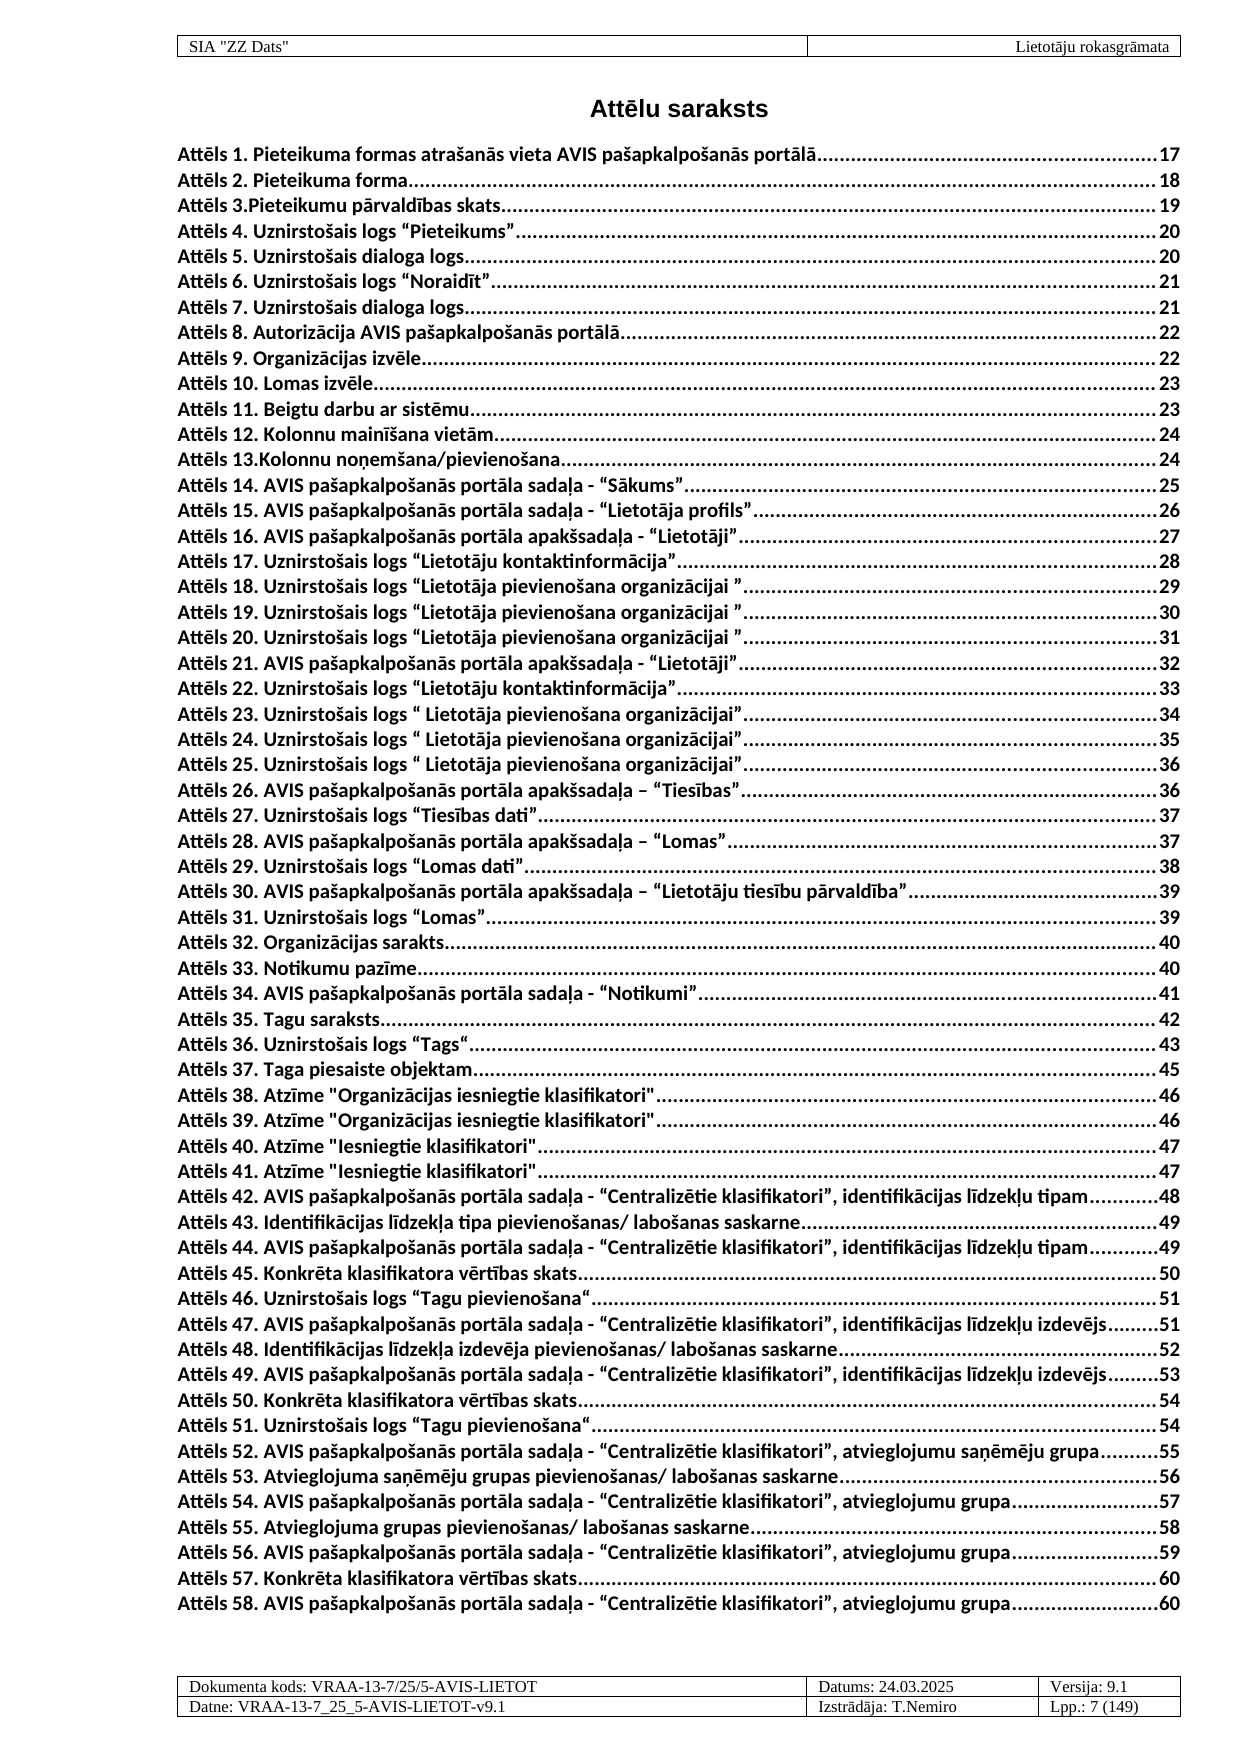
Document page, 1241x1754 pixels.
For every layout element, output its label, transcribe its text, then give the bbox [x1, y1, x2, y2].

subtitle Attēlu saraksts [177, 94, 1181, 123]
text Attēls 15. AVIS pašapkalpošanās portāla sadaļa - “Lietotāja profils” 26 [177, 497, 1181, 523]
text Attēls 48. Identifikācijas līdzekļa izdevēja pievienošanas/ labošanas saskarne 52 [177, 1336, 1181, 1362]
text Attēls 39. Atzīme "Organizācijas iesniegtie klasifikatori" 46 [177, 1107, 1181, 1133]
text Attēls 54. AVIS pašapkalpošanās portāla sadaļa - “Centralizētie klasifikatori”, atvieglojumu grupa 57 [177, 1489, 1181, 1514]
text Attēls 58. AVIS pašapkalpošanās portāla sadaļa - “Centralizētie klasifikatori”, atvieglojumu grupa 60 [177, 1590, 1181, 1616]
text Attēls 7. Uznirstošais dialoga logs 21 [177, 294, 1181, 319]
text Attēls 43. Identifikācijas līdzekļa tipa pievienošanas/ labošanas saskarne 49 [177, 1209, 1181, 1234]
text Attēls 31. Uznirstošais logs “Lomas” 39 [177, 904, 1181, 929]
text Attēls 23. Uznirstošais logs “ Lietotāja pievienošana organizācijai” 34 [177, 701, 1181, 726]
text Attēls 42. AVIS pašapkalpošanās portāla sadaļa - “Centralizētie klasifikatori”, identifikācijas līdzekļu tipam 48 [177, 1184, 1181, 1209]
text Attēls 8. Autorizācija AVIS pašapkalpošanās portālā 22 [177, 319, 1181, 345]
text Attēls 18. Uznirstošais logs “Lietotāja pievienošana organizācijai ” 29 [177, 574, 1181, 599]
text Attēls 35. Tagu saraksts 42 [177, 1006, 1181, 1031]
text Attēls 49. AVIS pašapkalpošanās portāla sadaļa - “Centralizētie klasifikatori”, identifikācijas līdzekļu izdevējs 53 [177, 1362, 1181, 1387]
text Attēls 1. Pieteikuma formas atrašanās vieta AVIS pašapkalpošanās portālā 17 [177, 142, 1181, 167]
text Attēls 14. AVIS pašapkalpošanās portāla sadaļa - “Sākums” 25 [177, 472, 1181, 497]
text Attēls 55. Atvieglojuma grupas pievienošanas/ labošanas saskarne 58 [177, 1514, 1181, 1539]
text Attēls 41. Atzīme "Iesniegtie klasifikatori" 47 [177, 1158, 1181, 1184]
text Attēls 32. Organizācijas sarakts 40 [177, 929, 1181, 955]
text Attēls 16. AVIS pašapkalpošanās portāla apakšsadaļa - “Lietotāji” 27 [177, 523, 1181, 548]
text Attēls 38. Atzīme "Organizācijas iesniegtie klasifikatori" 46 [177, 1082, 1181, 1107]
text Attēls 44. AVIS pašapkalpošanās portāla sadaļa - “Centralizētie klasifikatori”, identifikācijas līdzekļu tipam 49 [177, 1234, 1181, 1260]
text Attēls 4. Uznirstošais logs “Pieteikums” 20 [177, 218, 1181, 243]
text Attēls 29. Uznirstošais logs “Lomas dati” 38 [177, 853, 1181, 879]
text Attēls 33. Notikumu pazīme 40 [177, 955, 1181, 980]
text Attēls 47. AVIS pašapkalpošanās portāla sadaļa - “Centralizētie klasifikatori”, identifikācijas līdzekļu izdevējs 51 [177, 1311, 1181, 1336]
text Attēls 2. Pieteikuma forma 18 [177, 167, 1181, 192]
text Attēls 10. Lomas izvēle 23 [177, 370, 1181, 396]
text Attēls 57. Konkrēta klasifikatora vērtības skats 60 [177, 1565, 1181, 1590]
text Attēls 19. Uznirstošais logs “Lietotāja pievienošana organizācijai ” 30 [177, 599, 1181, 624]
text Attēls 51. Uznirstošais logs “Tagu pievienošana“ 54 [177, 1412, 1181, 1438]
text Attēls 13.Kolonnu noņemšana/pievienošana 24 [177, 447, 1181, 472]
text Attēls 46. Uznirstošais logs “Tagu pievienošana“ 51 [177, 1285, 1181, 1311]
text Attēls 3.Pieteikumu pārvaldības skats 19 [177, 192, 1181, 218]
text Attēls 26. AVIS pašapkalpošanās portāla apakšsadaļa – “Tiesības” 36 [177, 777, 1181, 802]
text Attēls 9. Organizācijas izvēle 22 [177, 345, 1181, 370]
text Attēls 22. Uznirstošais logs “Lietotāju kontaktinformācija” 33 [177, 675, 1181, 701]
text Attēls 27. Uznirstošais logs “Tiesības dati” 37 [177, 802, 1181, 828]
text Attēls 53. Atvieglojuma saņēmēju grupas pievienošanas/ labošanas saskarne 56 [177, 1463, 1181, 1489]
text Attēls 34. AVIS pašapkalpošanās portāla sadaļa - “Notikumi” 41 [177, 980, 1181, 1006]
text Attēls 52. AVIS pašapkalpošanās portāla sadaļa - “Centralizētie klasifikatori”, atvieglojumu saņēmēju grupa 55 [177, 1438, 1181, 1463]
text Attēls 50. Konkrēta klasifikatora vērtības skats 54 [177, 1387, 1181, 1412]
text Attēls 37. Taga piesaiste objektam 45 [177, 1057, 1181, 1082]
text Attēls 11. Beigtu darbu ar sistēmu 23 [177, 396, 1181, 421]
text Attēls 45. Konkrēta klasifikatora vērtības skats 50 [177, 1260, 1181, 1285]
text Attēls 30. AVIS pašapkalpošanās portāla apakšsadaļa – “Lietotāju tiesību pārvaldība” 39 [177, 879, 1181, 904]
text Attēls 17. Uznirstošais logs “Lietotāju kontaktinformācija” 28 [177, 548, 1181, 574]
text Attēls 28. AVIS pašapkalpošanās portāla apakšsadaļa – “Lomas” 37 [177, 828, 1181, 853]
text Attēls 24. Uznirstošais logs “ Lietotāja pievienošana organizācijai” 35 [177, 726, 1181, 752]
text Attēls 25. Uznirstošais logs “ Lietotāja pievienošana organizācijai” 36 [177, 752, 1181, 777]
text Attēls 20. Uznirstošais logs “Lietotāja pievienošana organizācijai ” 31 [177, 624, 1181, 650]
text Attēls 5. Uznirstošais dialoga logs 20 [177, 243, 1181, 269]
text Attēls 12. Kolonnu mainīšana vietām 24 [177, 421, 1181, 447]
text Attēls 21. AVIS pašapkalpošanās portāla apakšsadaļa - “Lietotāji” 32 [177, 650, 1181, 675]
text Attēls 6. Uznirstošais logs “Noraidīt” 21 [177, 269, 1181, 294]
text Attēls 56. AVIS pašapkalpošanās portāla sadaļa - “Centralizētie klasifikatori”, atvieglojumu grupa 59 [177, 1539, 1181, 1565]
text Attēls 40. Atzīme "Iesniegtie klasifikatori" 47 [177, 1133, 1181, 1158]
text Attēls 36. Uznirstošais logs “Tags“ 43 [177, 1031, 1181, 1057]
